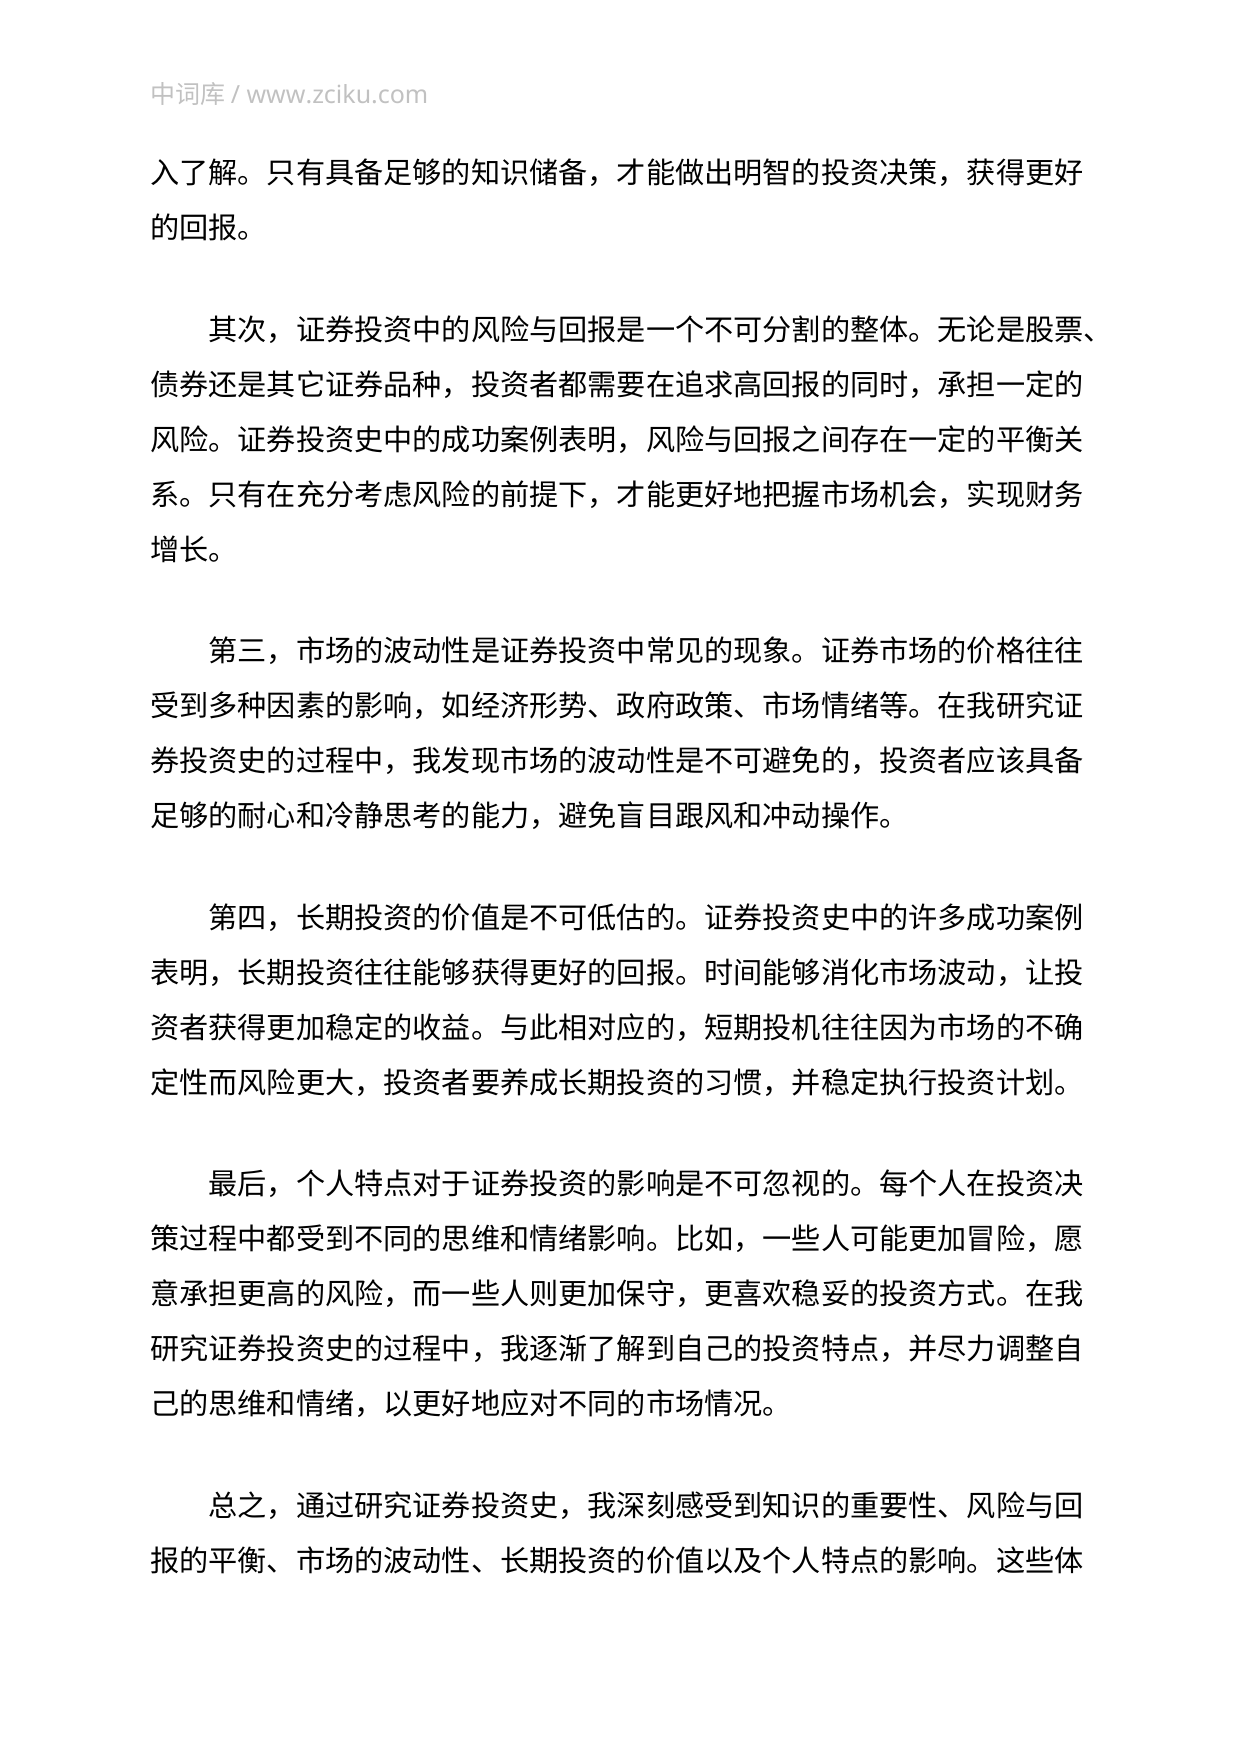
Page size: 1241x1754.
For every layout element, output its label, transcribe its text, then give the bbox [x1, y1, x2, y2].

text 其次，证券投资中的风险与回报是一个不可分割的整体。无论是股票、债券还是其它证券品种，投资者都需要在追求高回报的同时，承担一定的风险。证券投资史中的成功案例表明，风险与回报之间存在一定的平衡关系。只有在充分考虑风险的前提下，才能更好地把握市场机会，实现财务增长。 [150, 307, 1090, 568]
text 第四，长期投资的价值是不可低估的。证券投资史中的许多成功案例表明，长期投资往往能够获得更好的回报。时间能够消化市场波动，让投资者获得更加稳定的收益。与此相对应的，短期投机往往因为市场的不确定性而风险更大，投资者要养成长期投资的习惯，并稳定执行投资计划。 [150, 894, 1090, 1101]
text 最后，个人特点对于证券投资的影响是不可忽视的。每个人在投资决策过程中都受到不同的思维和情绪影响。比如，一些人可能更加冒险，愿意承担更高的风险，而一些人则更加保守，更喜欢稳妥的投资方式。在我研究证券投资史的过程中，我逐渐了解到自己的投资特点，并尽力调整自己的思维和情绪，以更好地应对不同的市场情况。 [150, 1161, 1090, 1423]
text 第三，市场的波动性是证券投资中常见的现象。证券市场的价格往往受到多种因素的影响，如经济形势、政府政策、市场情绪等。在我研究证券投资史的过程中，我发现市场的波动性是不可避免的，投资者应该具备足够的耐心和冷静思考的能力，避免盲目跟风和冲动操作。 [150, 628, 1090, 835]
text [150, 1482, 1090, 1579]
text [150, 150, 1090, 247]
